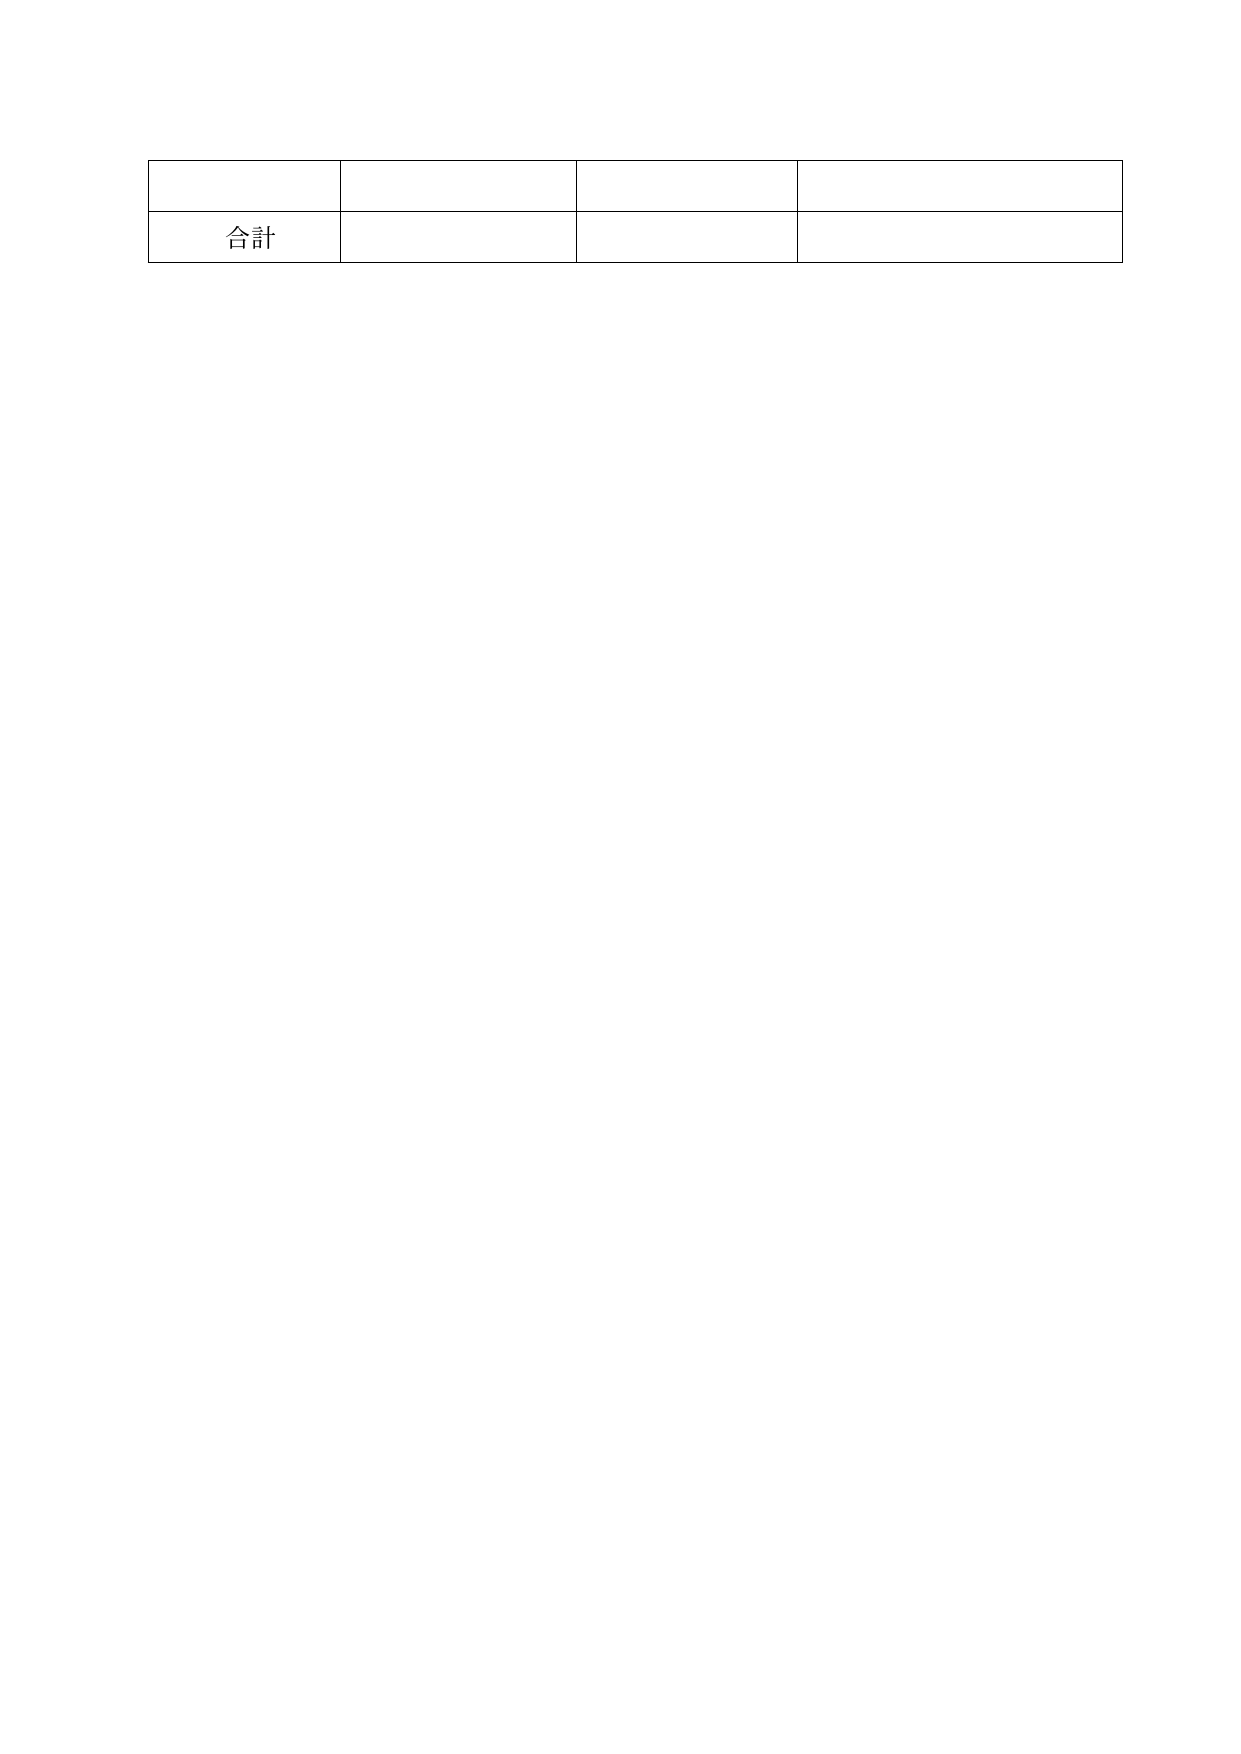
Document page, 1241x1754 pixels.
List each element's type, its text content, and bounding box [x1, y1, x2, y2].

table_cell [798, 212, 1122, 262]
table_cell [341, 212, 576, 262]
table_cell [577, 212, 797, 262]
table_cell [341, 161, 576, 211]
table_cell 合計 [149, 212, 340, 262]
table_cell [577, 161, 797, 211]
table_cell [149, 161, 340, 211]
